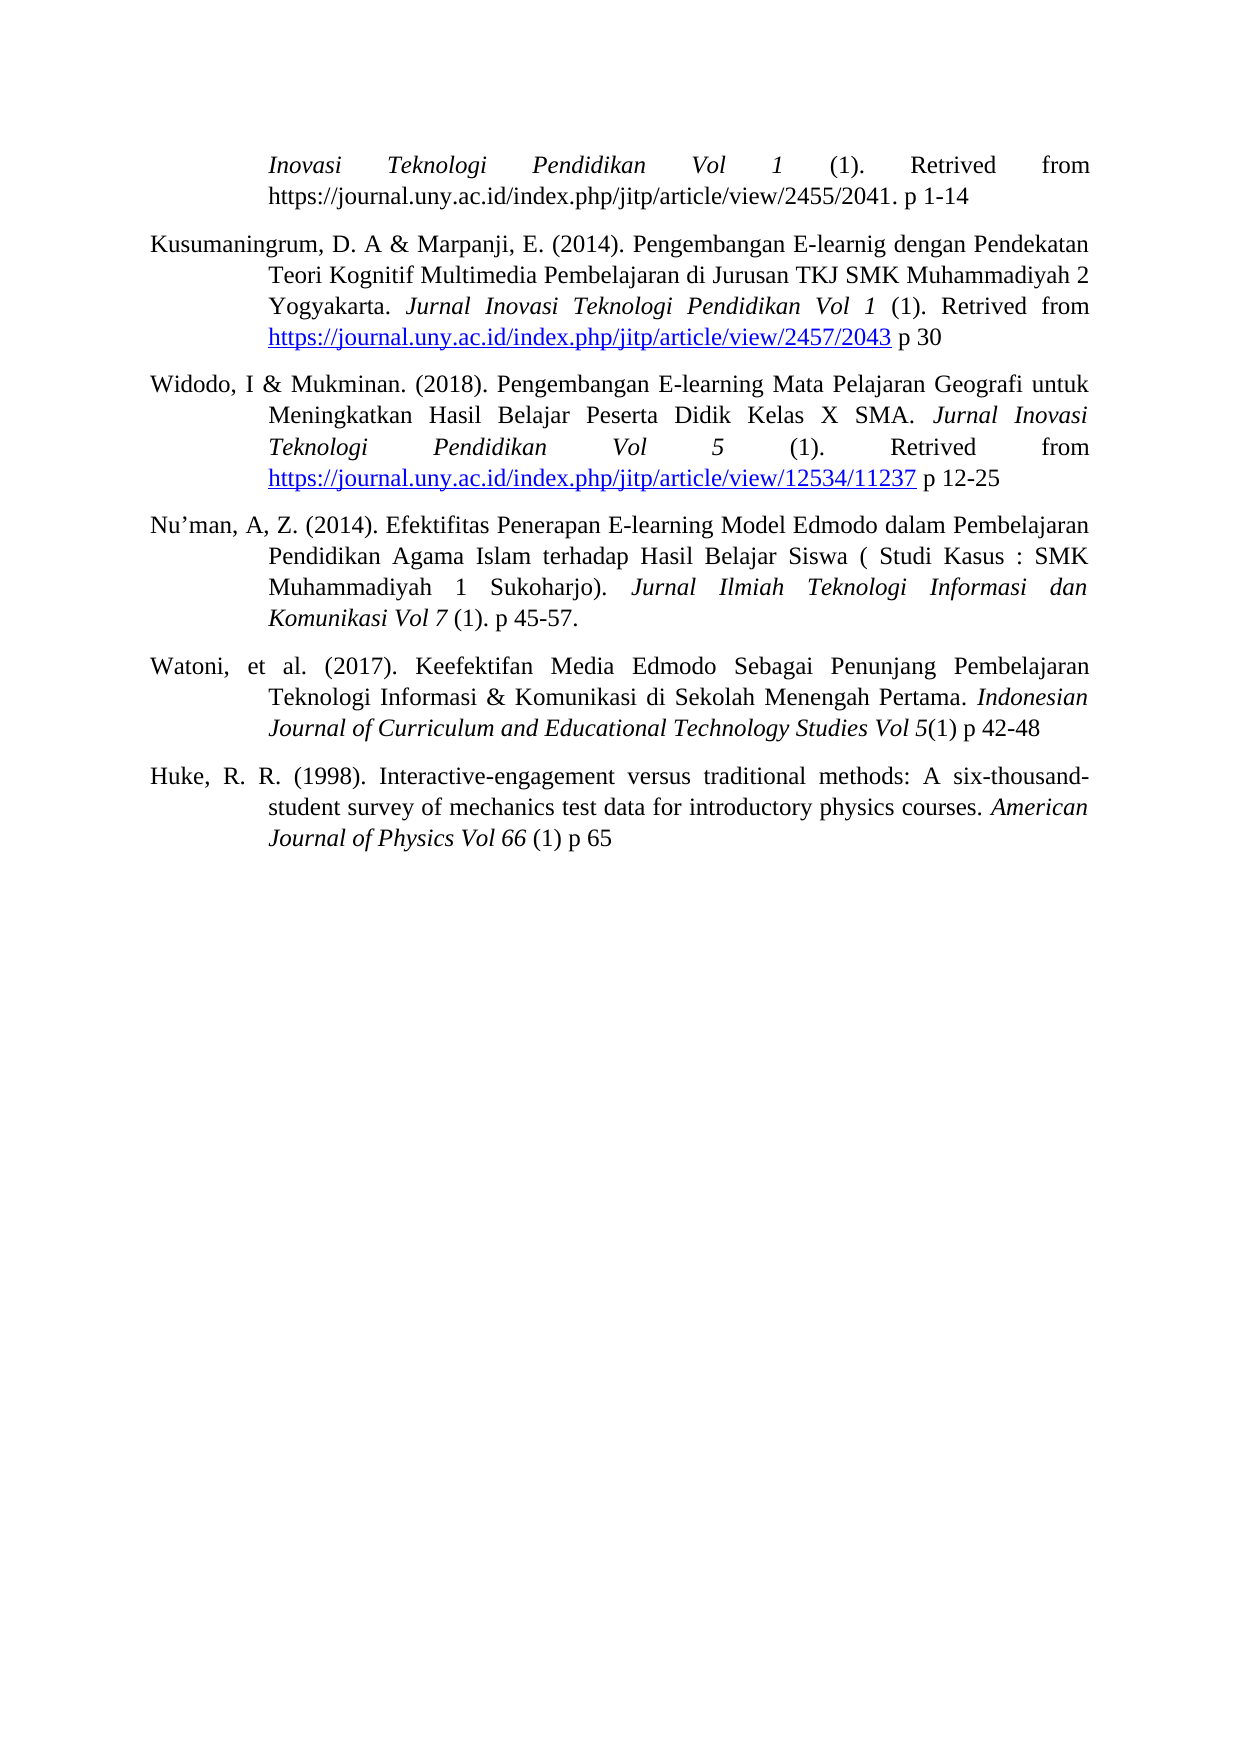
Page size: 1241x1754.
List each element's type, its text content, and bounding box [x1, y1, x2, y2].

text Nu’man, A, Z. (2014). Efektifitas Penerapan E-learning Model Edmodo dalam Pembelajaran Pendidikan Agama Islam terhadap Hasil Belajar Siswa ( Studi Kasus : SMK Muhammadiyah 1 Sukoharjo). Jurnal Ilmiah Teknologi Informasi dan Komunikasi Vol 7 (1). p 45-57. [150, 510, 1090, 632]
text Huke, R. R. (1998). Interactive-engagement versus traditional methods: A six-thousand-student survey of mechanics test data for introductory physics courses. American Journal of Physics Vol 66 (1) p 65 [150, 761, 1090, 852]
text Watoni, et al. (2017). Keefektifan Media Edmodo Sebagai Penunjang Pembelajaran Teknologi Informasi & Komunikasi di Sekolah Menengah Pertama. Indonesian Journal of Curriculum and Educational Technology Studies Vol 5(1) p 42-48 [150, 651, 1090, 742]
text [150, 150, 1090, 210]
text Widodo, I & Mukminan. (2018). Pengembangan E-learning Mata Pelajaran Geografi untuk Meningkatkan Hasil Belajar Peserta Didik Kelas X SMA. Jurnal Inovasi Teknologi Pendidikan Vol 5 (1). Retrived from https://journal.uny.ac.id/index.php/jitp/article/view/12534/11237 p 12-25 [150, 369, 1090, 491]
text Kusumaningrum, D. A & Marpanji, E. (2014). Pengembangan E-learnig dengan Pendekatan Teori Kognitif Multimedia Pembelajaran di Jurusan TKJ SMK Muhammadiyah 2 Yogyakarta. Jurnal Inovasi Teknologi Pendidikan Vol 1 (1). Retrived from https://journal.uny.ac.id/index.php/jitp/article/view/2457/2043 p 30 [150, 229, 1090, 351]
